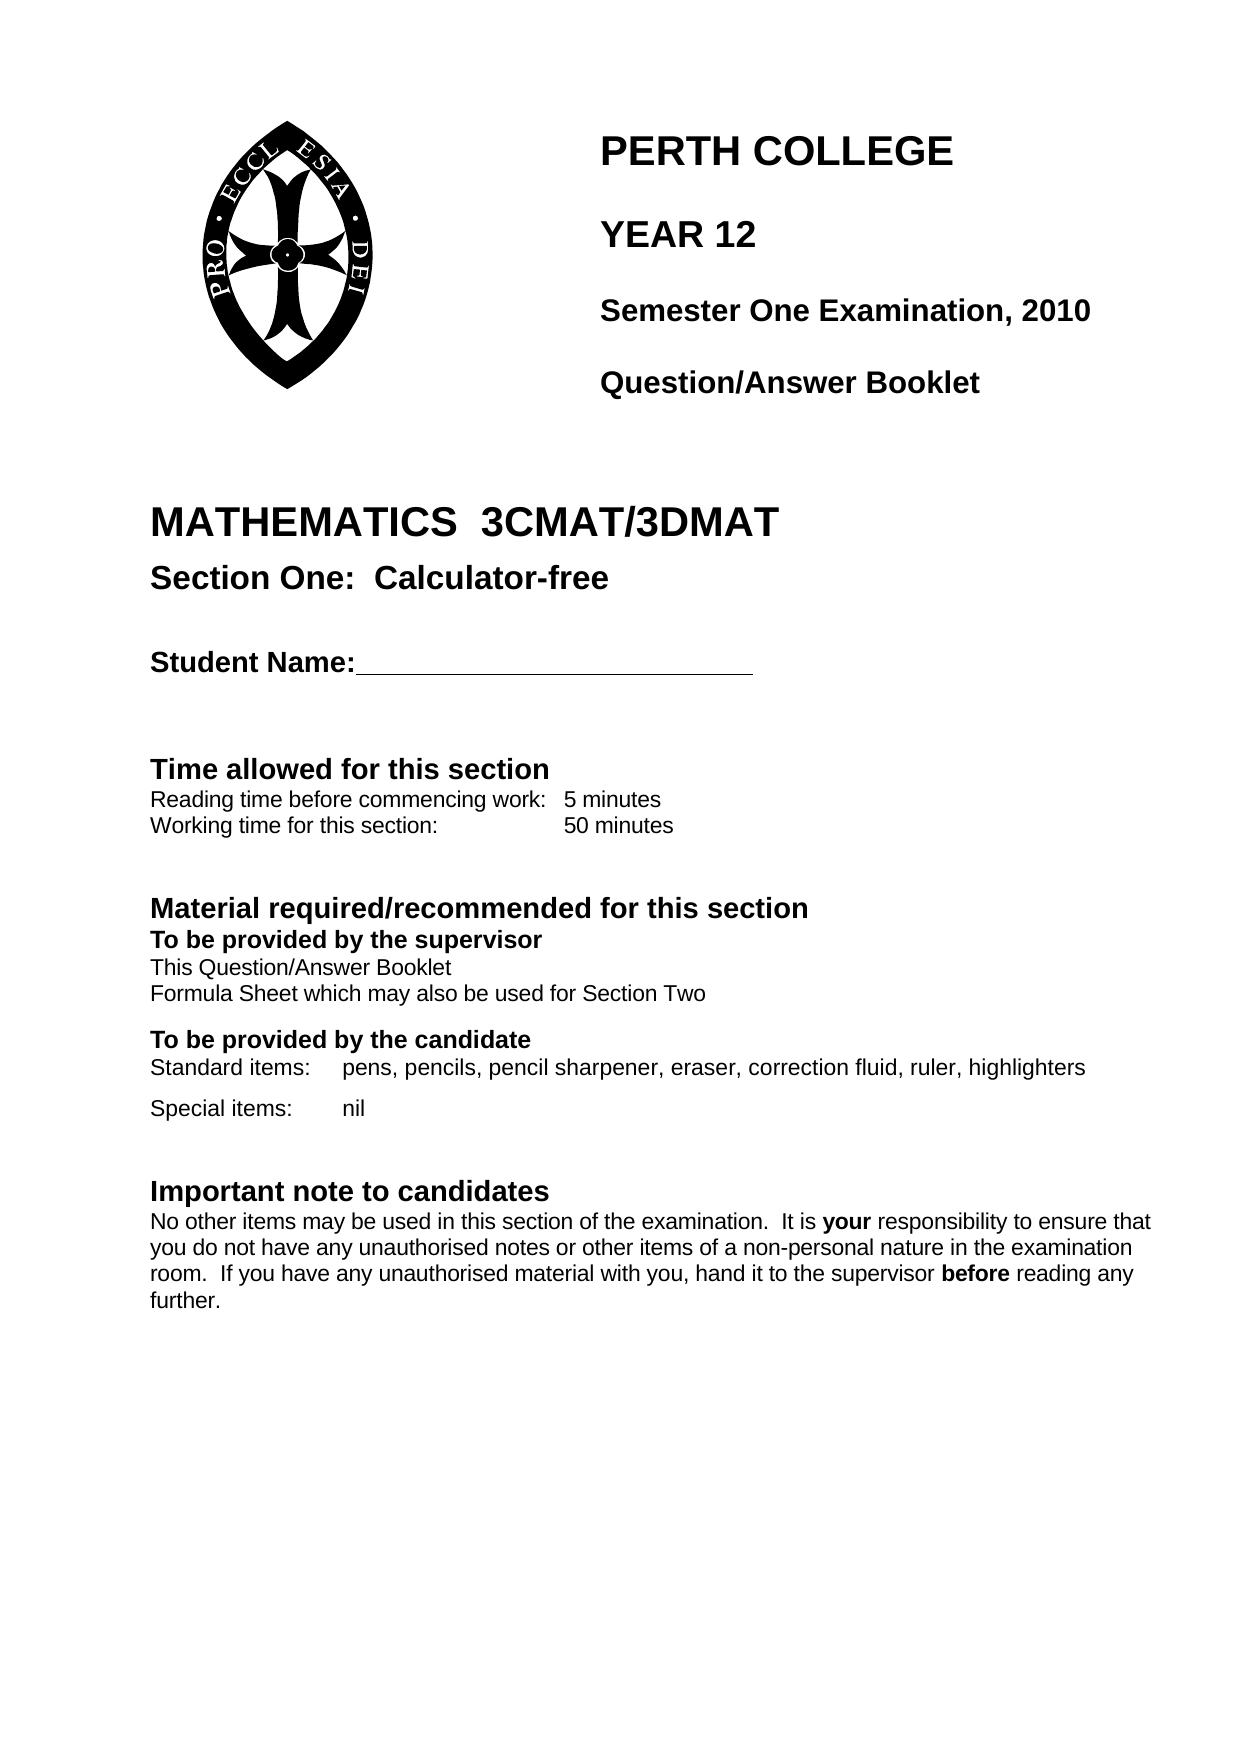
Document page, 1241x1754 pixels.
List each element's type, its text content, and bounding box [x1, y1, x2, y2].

text Question/Answer Booklet [525, 364, 1152, 399]
text This Question/Answer Booklet [150, 954, 1152, 980]
text Special items: nil [150, 1095, 1152, 1121]
text To be provided by the candidate [150, 1026, 1152, 1054]
text Reading time before commencing work: 5 minutes [150, 786, 1152, 812]
text YEAR 12 [525, 213, 1152, 256]
text Section One: Calculator-free [150, 558, 1152, 597]
text Material required/recommended for this section [150, 891, 1152, 925]
text Semester One Examination, 2010 [525, 292, 1152, 328]
text Time allowed for this section [150, 752, 1152, 786]
text Formula Sheet which may also be used for Section Two [150, 980, 1152, 1006]
text Standard items: pens, pencils, pencil sharpener, eraser, correction fluid, ruler, highlighters [150, 1054, 1152, 1081]
text To be provided by the supervisor [150, 925, 1152, 954]
text Important note to candidates [150, 1174, 1152, 1208]
text Working time for this section: 50 minutes [150, 812, 1152, 839]
text No other items may be used in this section of the examination. It is your responsibility to ensure that you do not have any unauthorised notes or other items of a non-personal nature in the examination room. If you have any unauthorised material with you, hand it to the supervisor before reading any further. [150, 1208, 1152, 1313]
text PERTH COLLEGE [525, 126, 1152, 174]
text MATHEMATICS 3CMAT/3DMAT [150, 498, 1152, 546]
text Student Name: [150, 644, 1152, 700]
